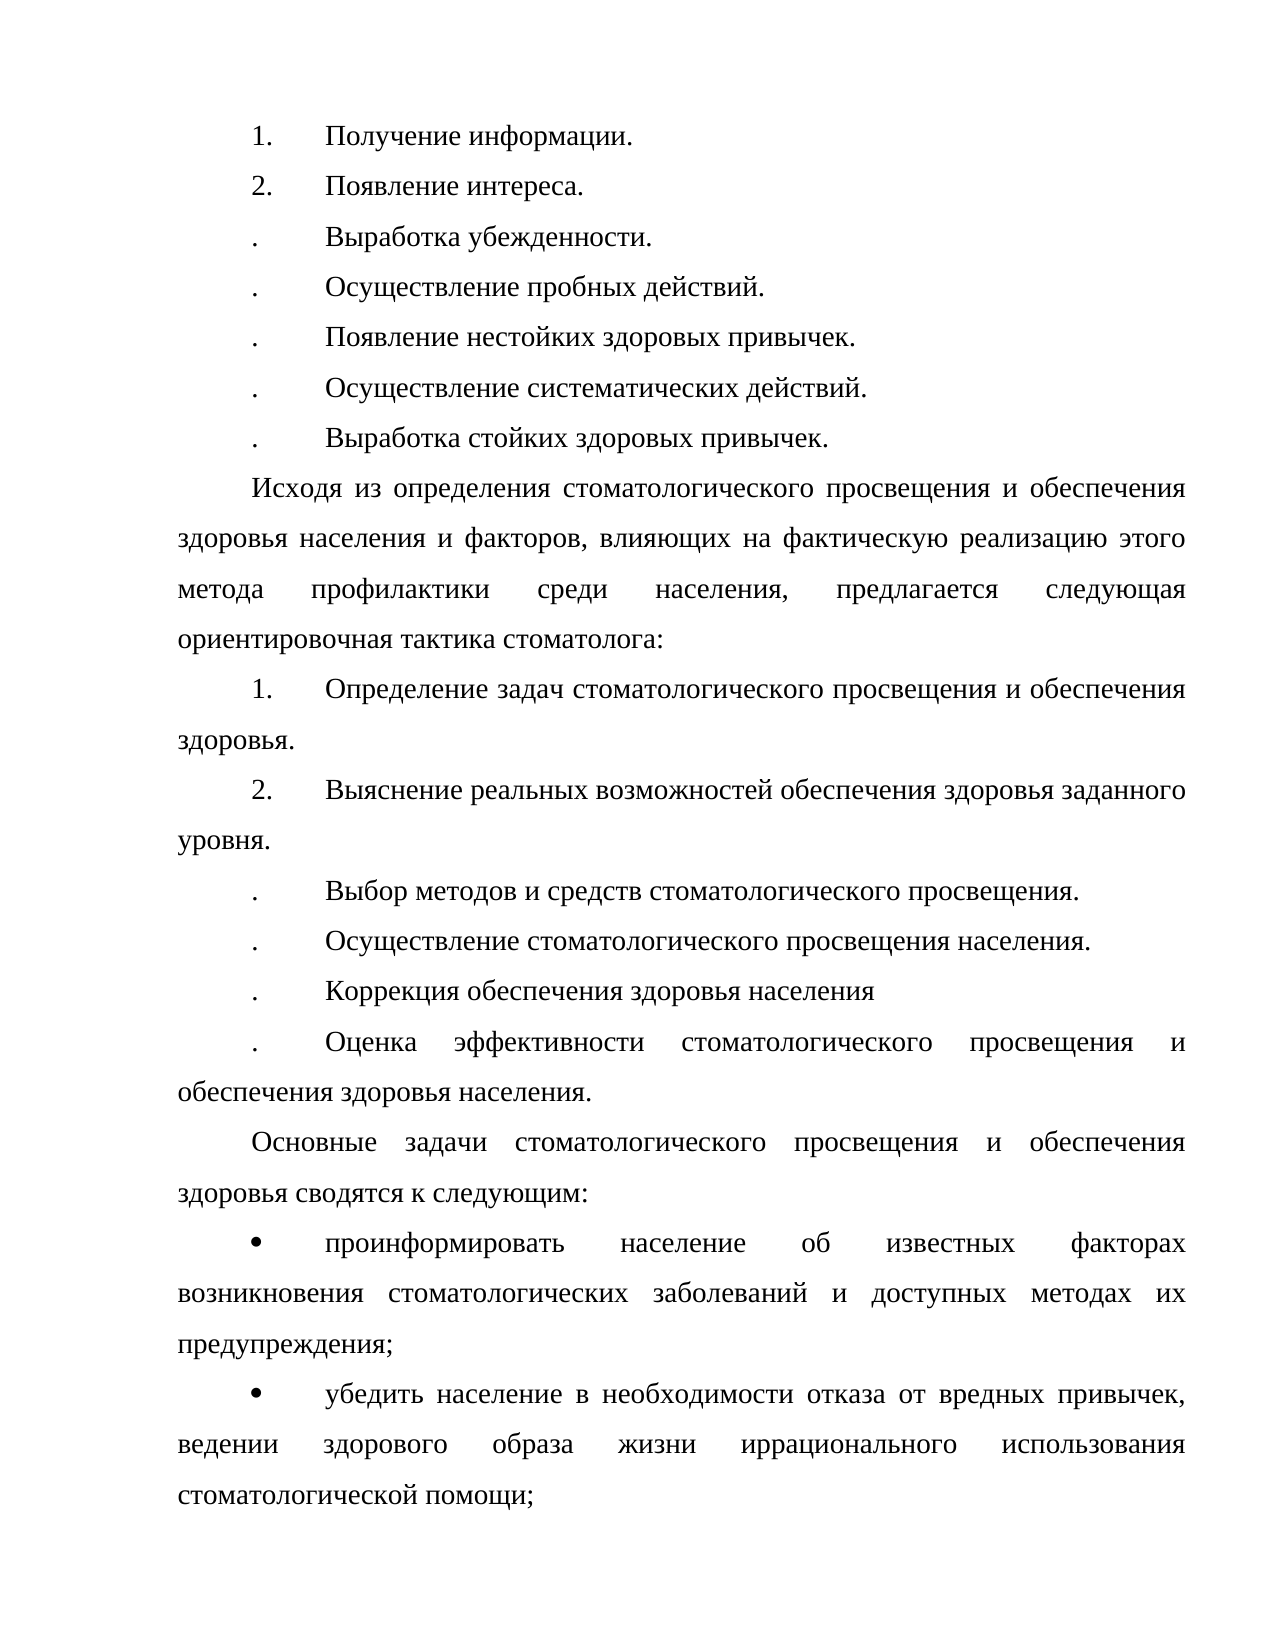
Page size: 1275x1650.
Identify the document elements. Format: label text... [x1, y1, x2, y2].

text · проинформировать население об известных факторах возникновения стоматологических заболеваний и доступных методах их предупреждения; [177, 1225, 1186, 1359]
text . Осуществление пробных действий. [177, 269, 1186, 303]
text . Осуществление систематических действий. [177, 370, 1186, 403]
text 1. Определение задач стоматологического просвещения и обеспечения здоровья. [177, 672, 1186, 755]
text . Коррекция обеспечения здоровья населения [177, 973, 1186, 1007]
text . Выработка стойких здоровых привычек. [177, 420, 1186, 453]
text 2. Появление интереса. [177, 168, 1186, 202]
text 2. Выяснение реальных возможностей обеспечения здоровья заданного уровня. [177, 772, 1186, 856]
text 1. Получение информации. [177, 118, 1186, 152]
text . Появление нестойких здоровых привычек. [177, 319, 1186, 353]
text Исходя из определения стоматологического просвещения и обеспечения здоровья населения и факторов, влияющих на фактическую реализацию этого метода профилактики среди населения, предлагается следующая ориентировочная тактика стоматолога: [177, 470, 1186, 655]
text . Осуществление стоматологического просвещения населения. [177, 923, 1186, 957]
text · убедить население в необходимости отказа от вредных привычек, ведении здорового образа жизни иррационального использования стоматологической помощи; [177, 1376, 1186, 1510]
text Основные задачи стоматологического просвещения и обеспечения здоровья сводятся к следующим: [177, 1124, 1186, 1208]
text . Оценка эффективности стоматологического просвещения и обеспечения здоровья населения. [177, 1024, 1186, 1108]
text . Выбор методов и средств стоматологического просвещения. [177, 873, 1186, 906]
text . Выработка убежденности. [177, 219, 1186, 252]
